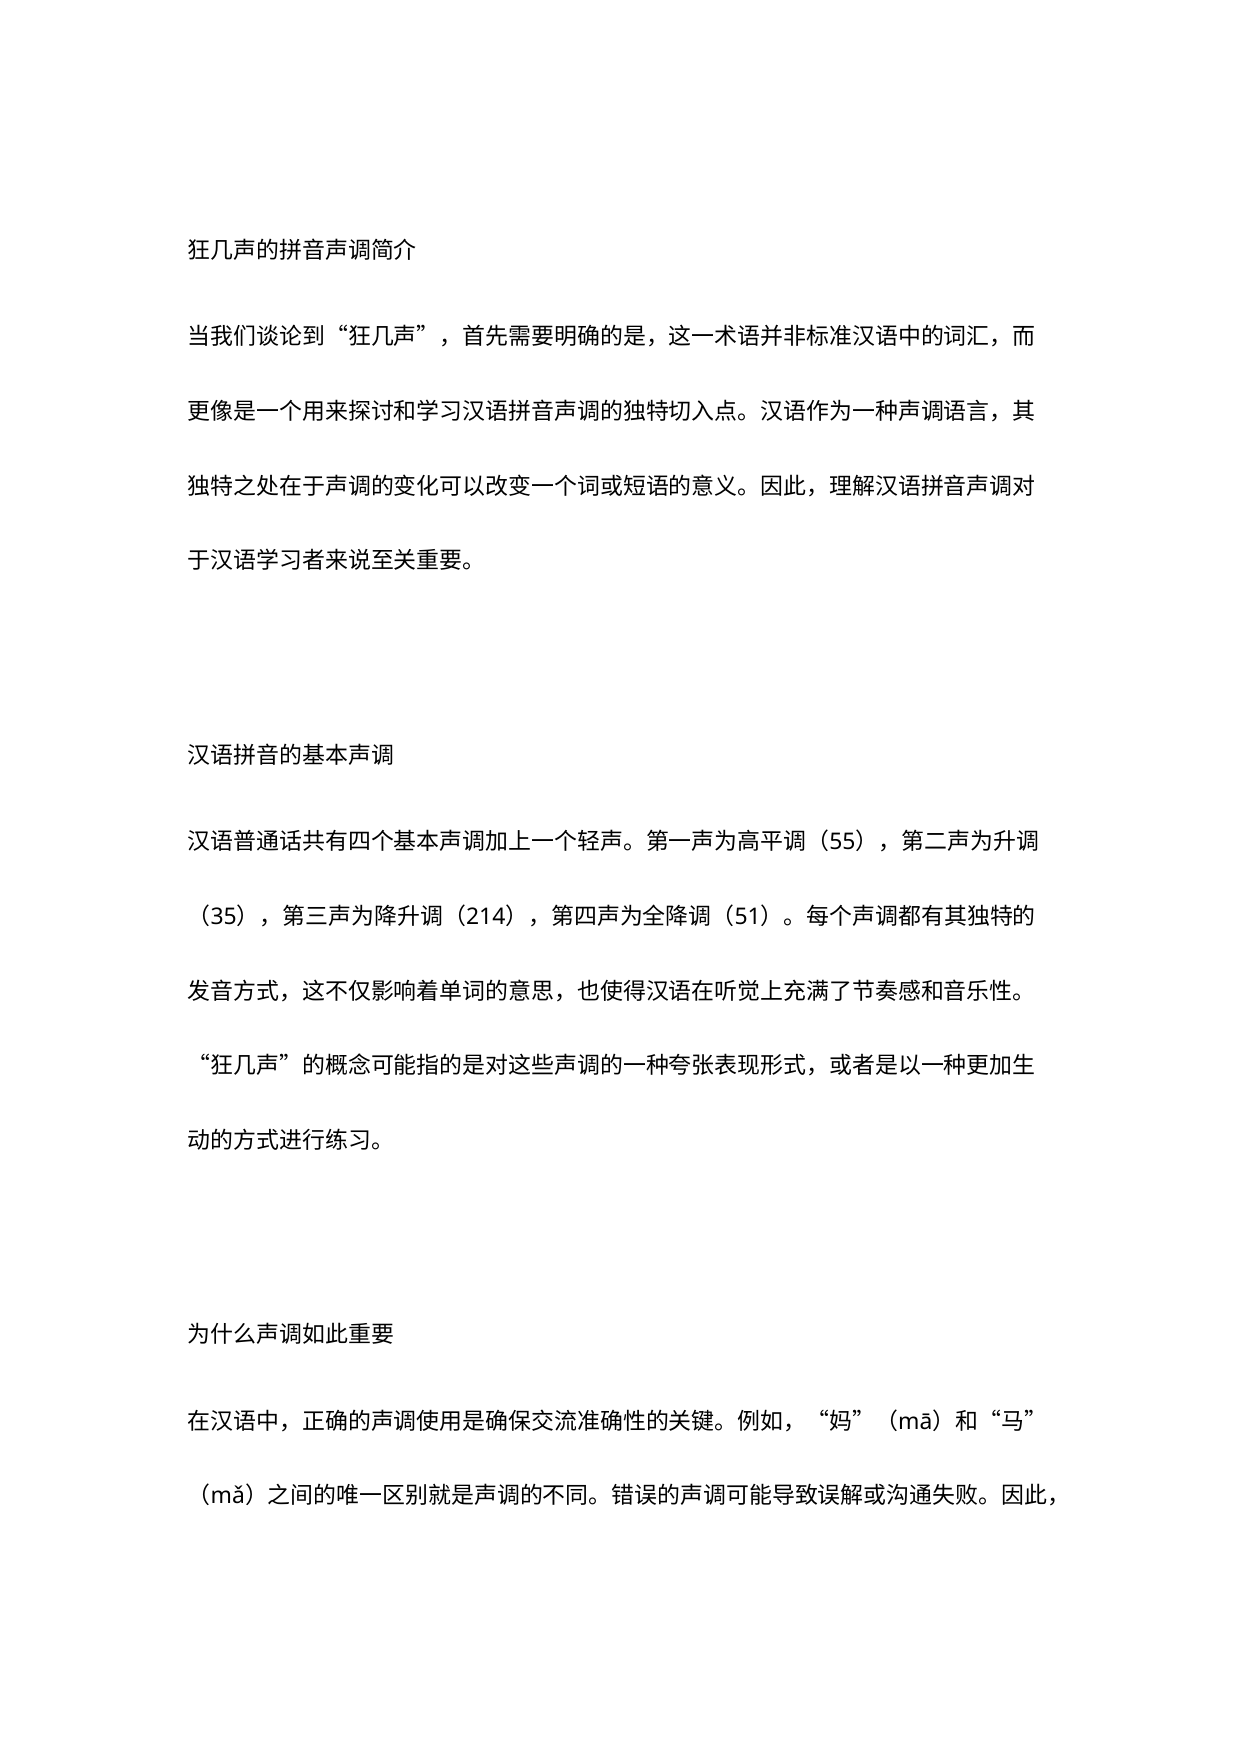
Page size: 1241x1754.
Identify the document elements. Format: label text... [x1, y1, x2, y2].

text 当我们谈论到“狂几声”，首先需要明确的是，这一术语并非标准汉语中的词汇，而更像是一个用来探讨和学习汉语拼音声调的独特切入点。汉语作为一种声调语言，其独特之处在于声调的变化可以改变一个词或短语的意义。因此，理解汉语拼音声调对于汉语学习者来说至关重要。 [187, 302, 1053, 591]
text 汉语拼音的基本声调 [187, 721, 1053, 786]
text 为什么声调如此重要 [187, 1300, 1053, 1365]
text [187, 1387, 1053, 1527]
text 汉语普通话共有四个基本声调加上一个轻声。第一声为高平调（55），第二声为升调（35），第三声为降升调（214），第四声为全降调（51）。每个声调都有其独特的发音方式，这不仅影响着单词的意思，也使得汉语在听觉上充满了节奏感和音乐性。“狂几声”的概念可能指的是对这些声调的一种夸张表现形式，或者是以一种更加生动的方式进行练习。 [187, 807, 1053, 1171]
text 狂几声的拼音声调简介 [187, 216, 1053, 281]
